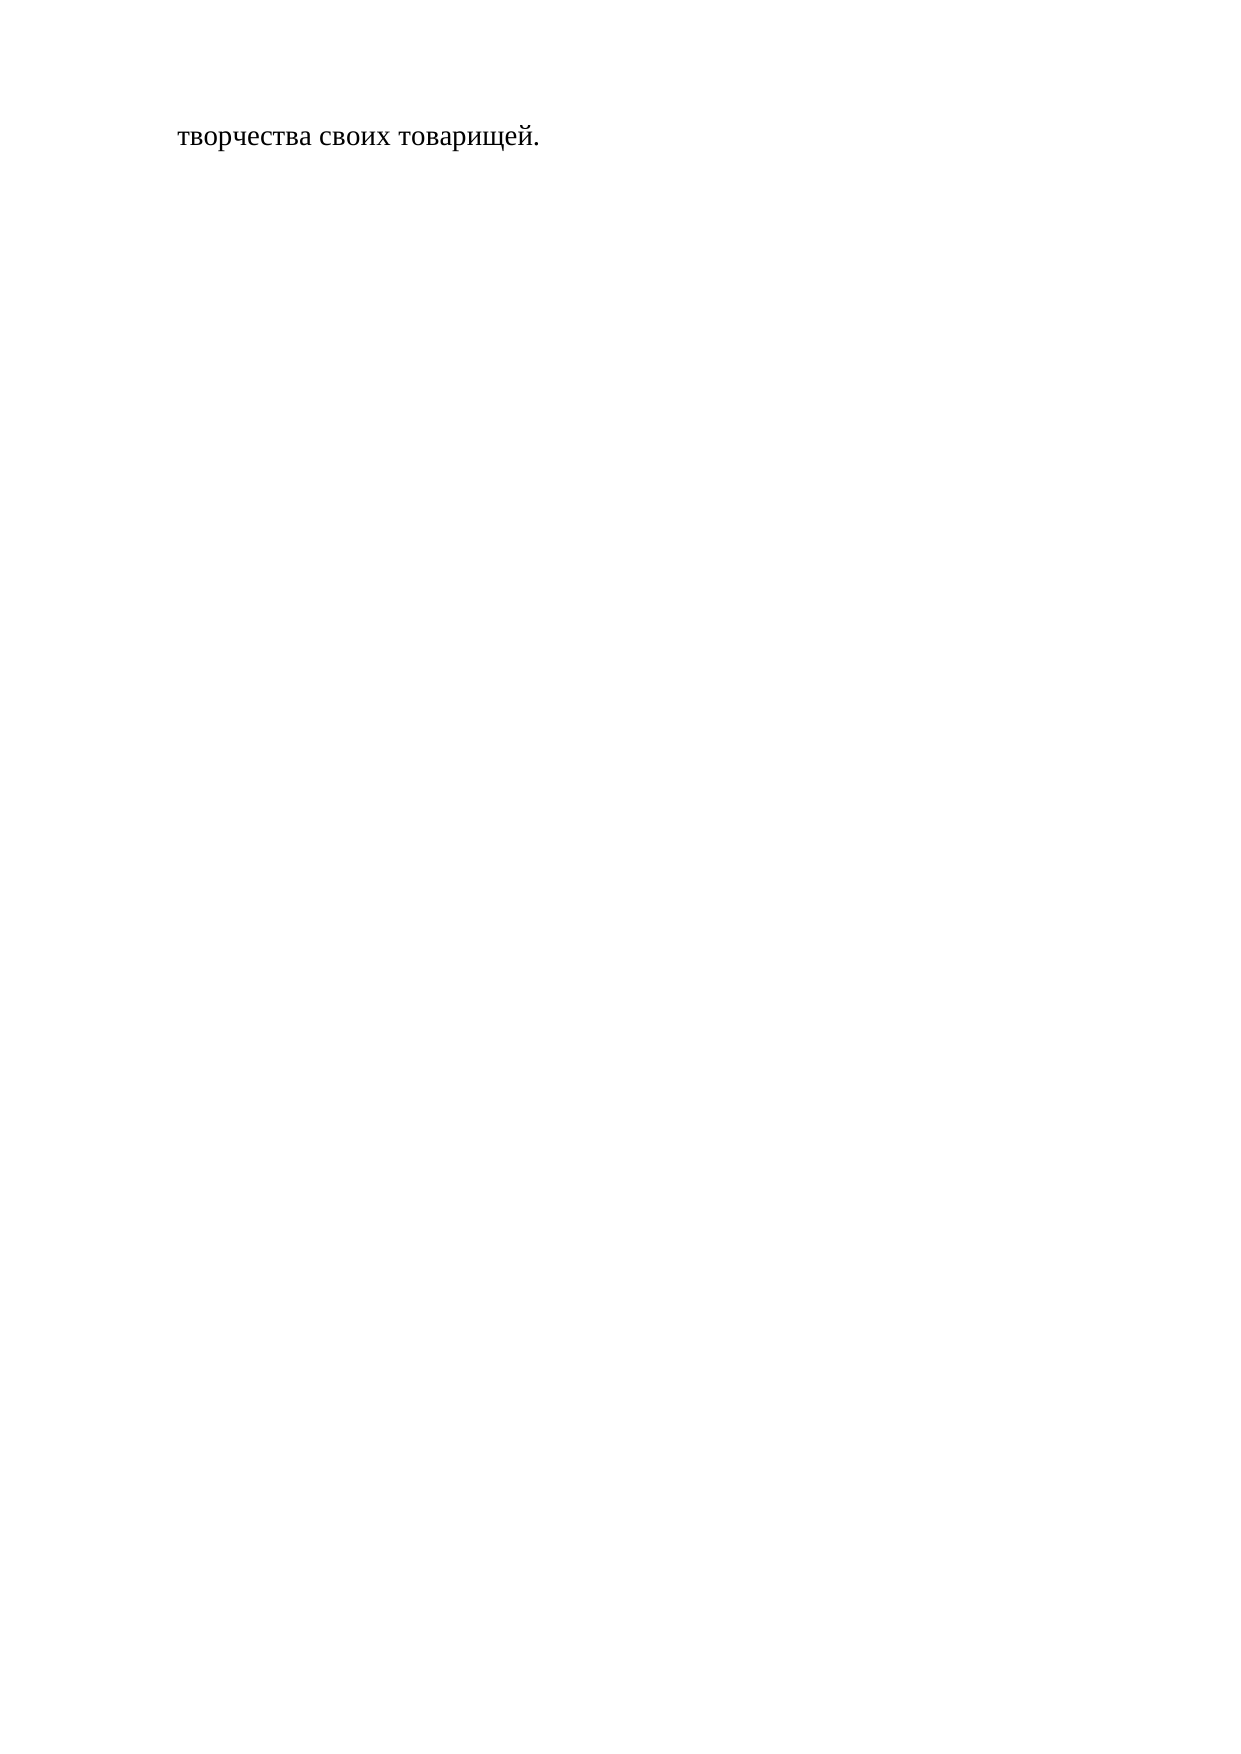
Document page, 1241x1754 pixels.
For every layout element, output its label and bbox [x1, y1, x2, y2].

text [177, 118, 1153, 152]
